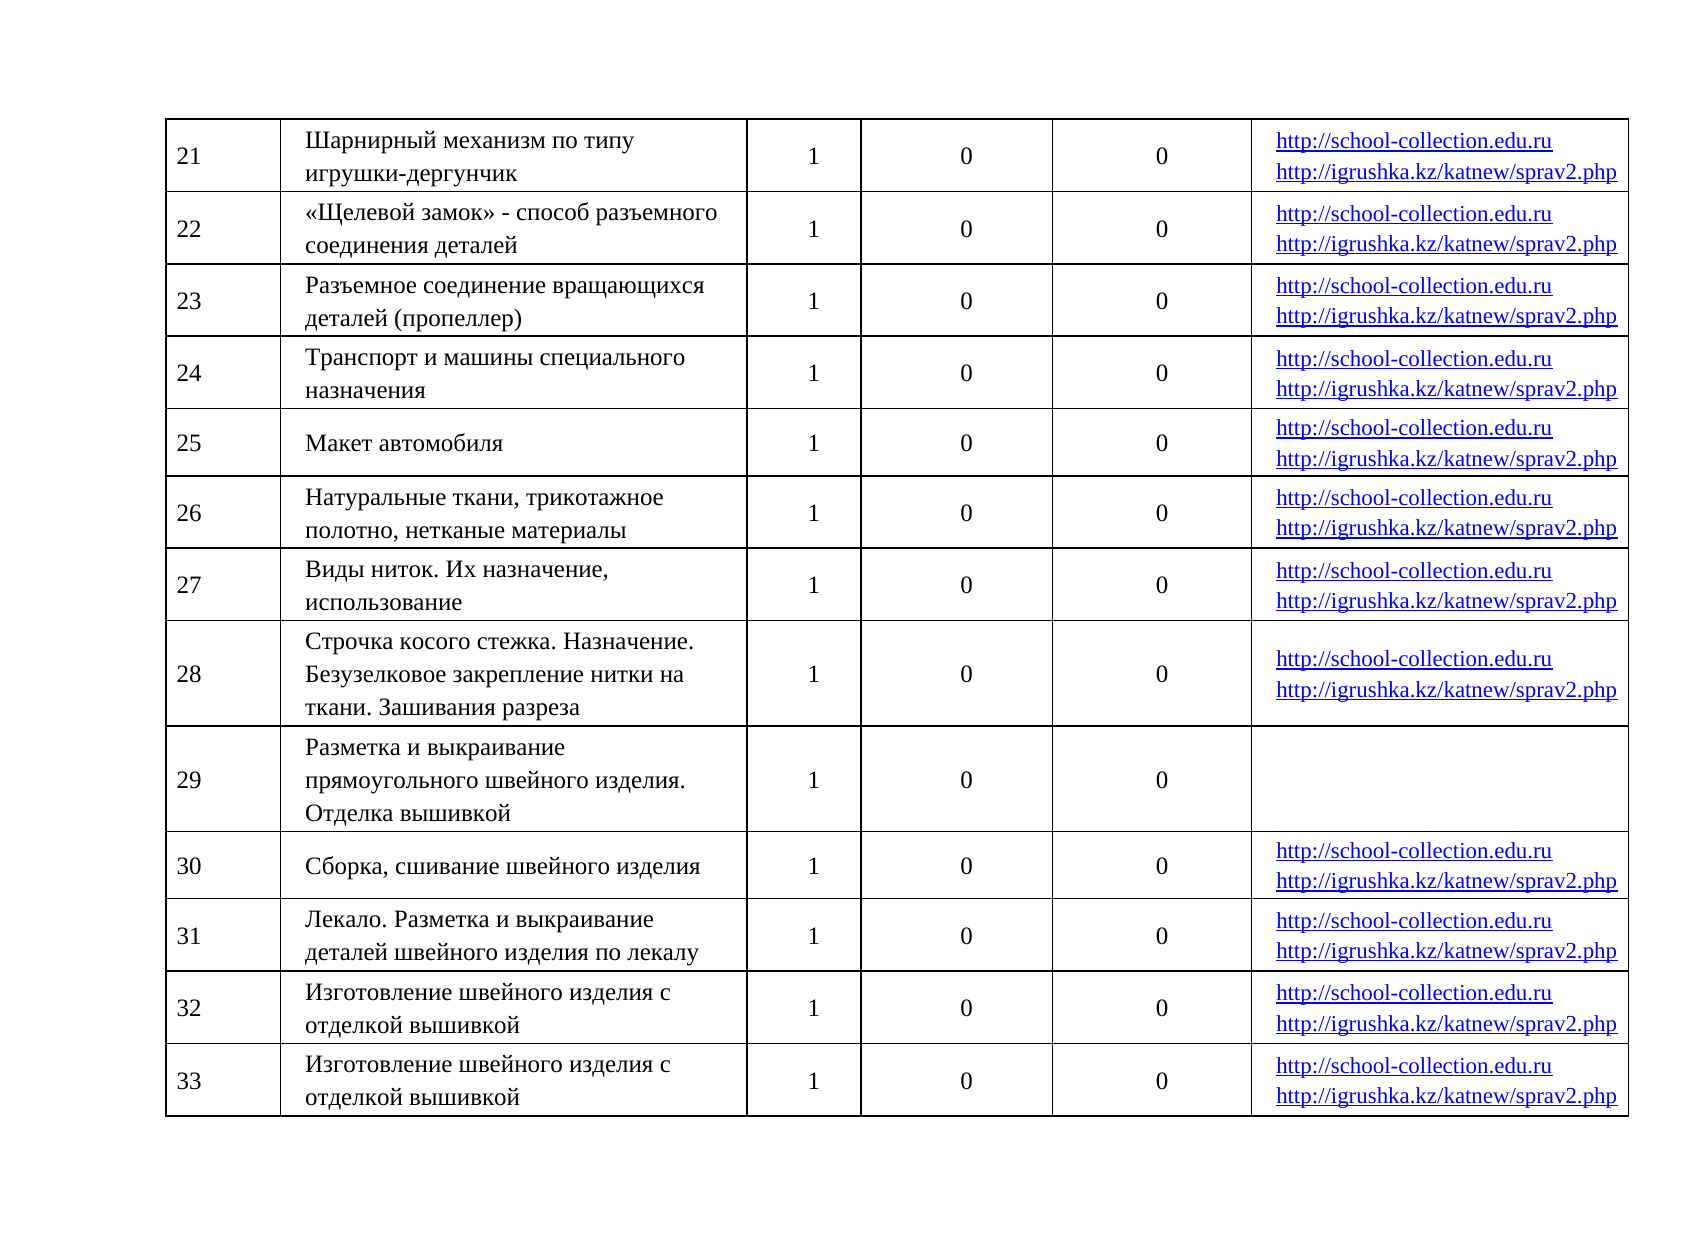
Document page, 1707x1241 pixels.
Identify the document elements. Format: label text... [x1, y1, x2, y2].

table_cell http://school-collection.edu.ru http://igrushka.kz/katnew/sprav2.php [1252, 899, 1628, 970]
table_cell 1 [748, 192, 860, 263]
table_cell 0 [862, 621, 1052, 725]
table_cell Изготовление швейного изделия с отделкой вышивкой [281, 972, 746, 1042]
table_cell 31 [167, 899, 280, 970]
table_cell 1 [748, 621, 860, 725]
table_cell 0 [1053, 832, 1251, 898]
table_cell 0 [1053, 337, 1251, 408]
table_cell Натуральные ткани, трикотажное полотно, нетканые материалы [281, 477, 746, 547]
table_cell 0 [862, 972, 1052, 1042]
table_cell http://school-collection.edu.ru http://igrushka.kz/katnew/sprav2.php [1252, 265, 1628, 335]
table_cell 28 [167, 621, 280, 725]
table_cell Макет автомобиля [281, 409, 746, 475]
table_cell http://school-collection.edu.ru http://igrushka.kz/katnew/sprav2.php [1252, 337, 1628, 408]
table_cell 0 [862, 549, 1052, 620]
table_cell 27 [167, 549, 280, 620]
table_cell 32 [167, 972, 280, 1042]
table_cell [1252, 192, 1628, 263]
table_cell 21 [167, 120, 280, 191]
table_cell 0 [862, 832, 1052, 898]
table_cell 26 [167, 477, 280, 547]
table_cell http://school-collection.edu.ru http://igrushka.kz/katnew/sprav2.php [1252, 1044, 1628, 1115]
table_cell 1 [748, 337, 860, 408]
table_cell 1 [748, 409, 860, 475]
table_cell 1 [748, 549, 860, 620]
table_cell 30 [167, 832, 280, 898]
table_cell Шарнирный механизм по типу игрушки-дергунчик [281, 120, 746, 191]
table_cell 0 [1053, 972, 1251, 1042]
table_cell 33 [167, 1044, 280, 1115]
table_cell 0 [862, 899, 1052, 970]
table_cell 0 [862, 337, 1052, 408]
table_cell 1 [748, 265, 860, 335]
table_cell 1 [748, 832, 860, 898]
table_cell 22 [167, 192, 280, 263]
table_cell http://school-collection.edu.ru http://igrushka.kz/katnew/sprav2.php [1252, 972, 1628, 1042]
table_cell 0 [1053, 549, 1251, 620]
table_cell 0 [1053, 192, 1251, 263]
table_cell 1 [748, 972, 860, 1042]
table_cell 0 [1053, 265, 1251, 335]
table_cell 0 [1053, 1044, 1251, 1115]
table_cell 0 [862, 265, 1052, 335]
table_cell http://school-collection.edu.ru http://igrushka.kz/katnew/sprav2.php [1252, 549, 1628, 620]
table_cell 25 [167, 409, 280, 475]
table_cell 0 [862, 477, 1052, 547]
table_cell 0 [862, 727, 1052, 831]
table_cell Сборка, сшивание швейного изделия [281, 832, 746, 898]
table_cell Изготовление швейного изделия с отделкой вышивкой [281, 1044, 746, 1115]
table_cell 29 [167, 727, 280, 831]
table_cell http://school-collection.edu.ru http://igrushka.kz/katnew/sprav2.php [1252, 477, 1628, 547]
table_cell 0 [1053, 899, 1251, 970]
table_cell http://school-collection.edu.ru http://igrushka.kz/katnew/sprav2.php [1252, 409, 1628, 475]
table_cell 1 [748, 1044, 860, 1115]
table_cell http://school-collection.edu.ru http://igrushka.kz/katnew/sprav2.php [1252, 621, 1628, 725]
table_cell 0 [862, 192, 1052, 263]
table_cell Строчка косого стежка. Назначение. Безузелковое закрепление нитки на ткани. Зашивания разреза [281, 621, 746, 725]
table_cell [1252, 727, 1628, 831]
table_cell http://school-collection.edu.ru http://igrushka.kz/katnew/sprav2.php [1252, 832, 1628, 898]
table_cell 0 [862, 120, 1052, 191]
table_cell 0 [1053, 120, 1251, 191]
table_cell Разметка и выкраивание прямоугольного швейного изделия. Отделка вышивкой [281, 727, 746, 831]
table_cell 0 [1053, 477, 1251, 547]
table_cell 0 [862, 1044, 1052, 1115]
table_cell 1 [748, 477, 860, 547]
table_cell 0 [1053, 727, 1251, 831]
table_cell 0 [862, 409, 1052, 475]
table_cell 1 [748, 727, 860, 831]
table_cell «Щелевой замок» - способ разъемного соединения деталей [281, 192, 746, 263]
table_cell 24 [167, 337, 280, 408]
table_cell Виды ниток. Их назначение, использование [281, 549, 746, 620]
table_cell Транспорт и машины специального назначения [281, 337, 746, 408]
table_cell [1252, 120, 1628, 191]
table_cell 1 [748, 120, 860, 191]
table_cell 23 [167, 265, 280, 335]
table_cell Лекало. Разметка и выкраивание деталей швейного изделия по лекалу [281, 899, 746, 970]
table_cell 0 [1053, 409, 1251, 475]
table_cell Разъемное соединение вращающихся деталей (пропеллер) [281, 265, 746, 335]
table_cell 0 [1053, 621, 1251, 725]
table_cell 1 [748, 899, 860, 970]
